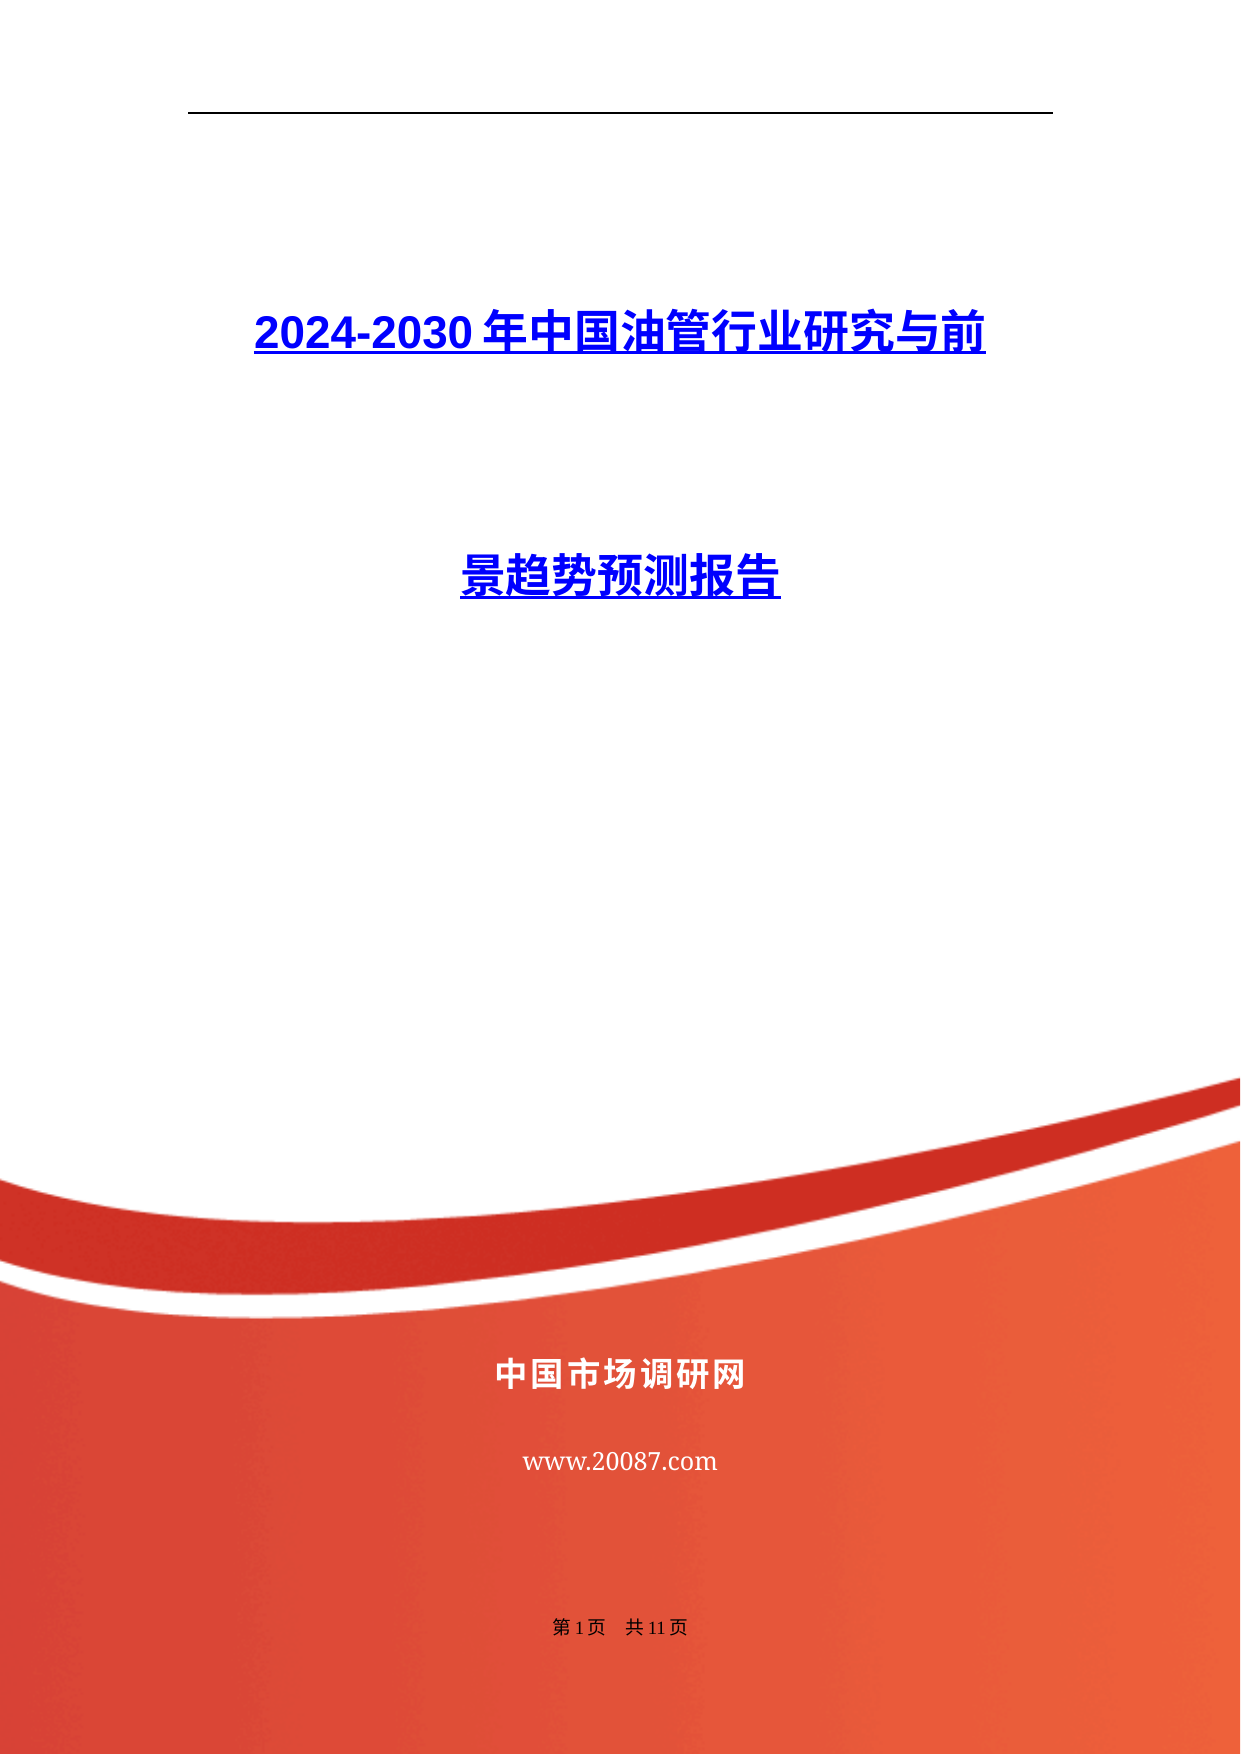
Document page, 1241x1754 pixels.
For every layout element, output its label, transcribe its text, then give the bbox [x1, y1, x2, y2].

subtitle 中国市场调研网 [187, 1339, 1053, 1404]
table_header 2024-2030年中国油管行业研究与前景趋势预测报告 [188, 207, 1053, 773]
text www.20087.com [187, 1428, 1053, 1493]
picture [0, 1006, 1241, 1754]
